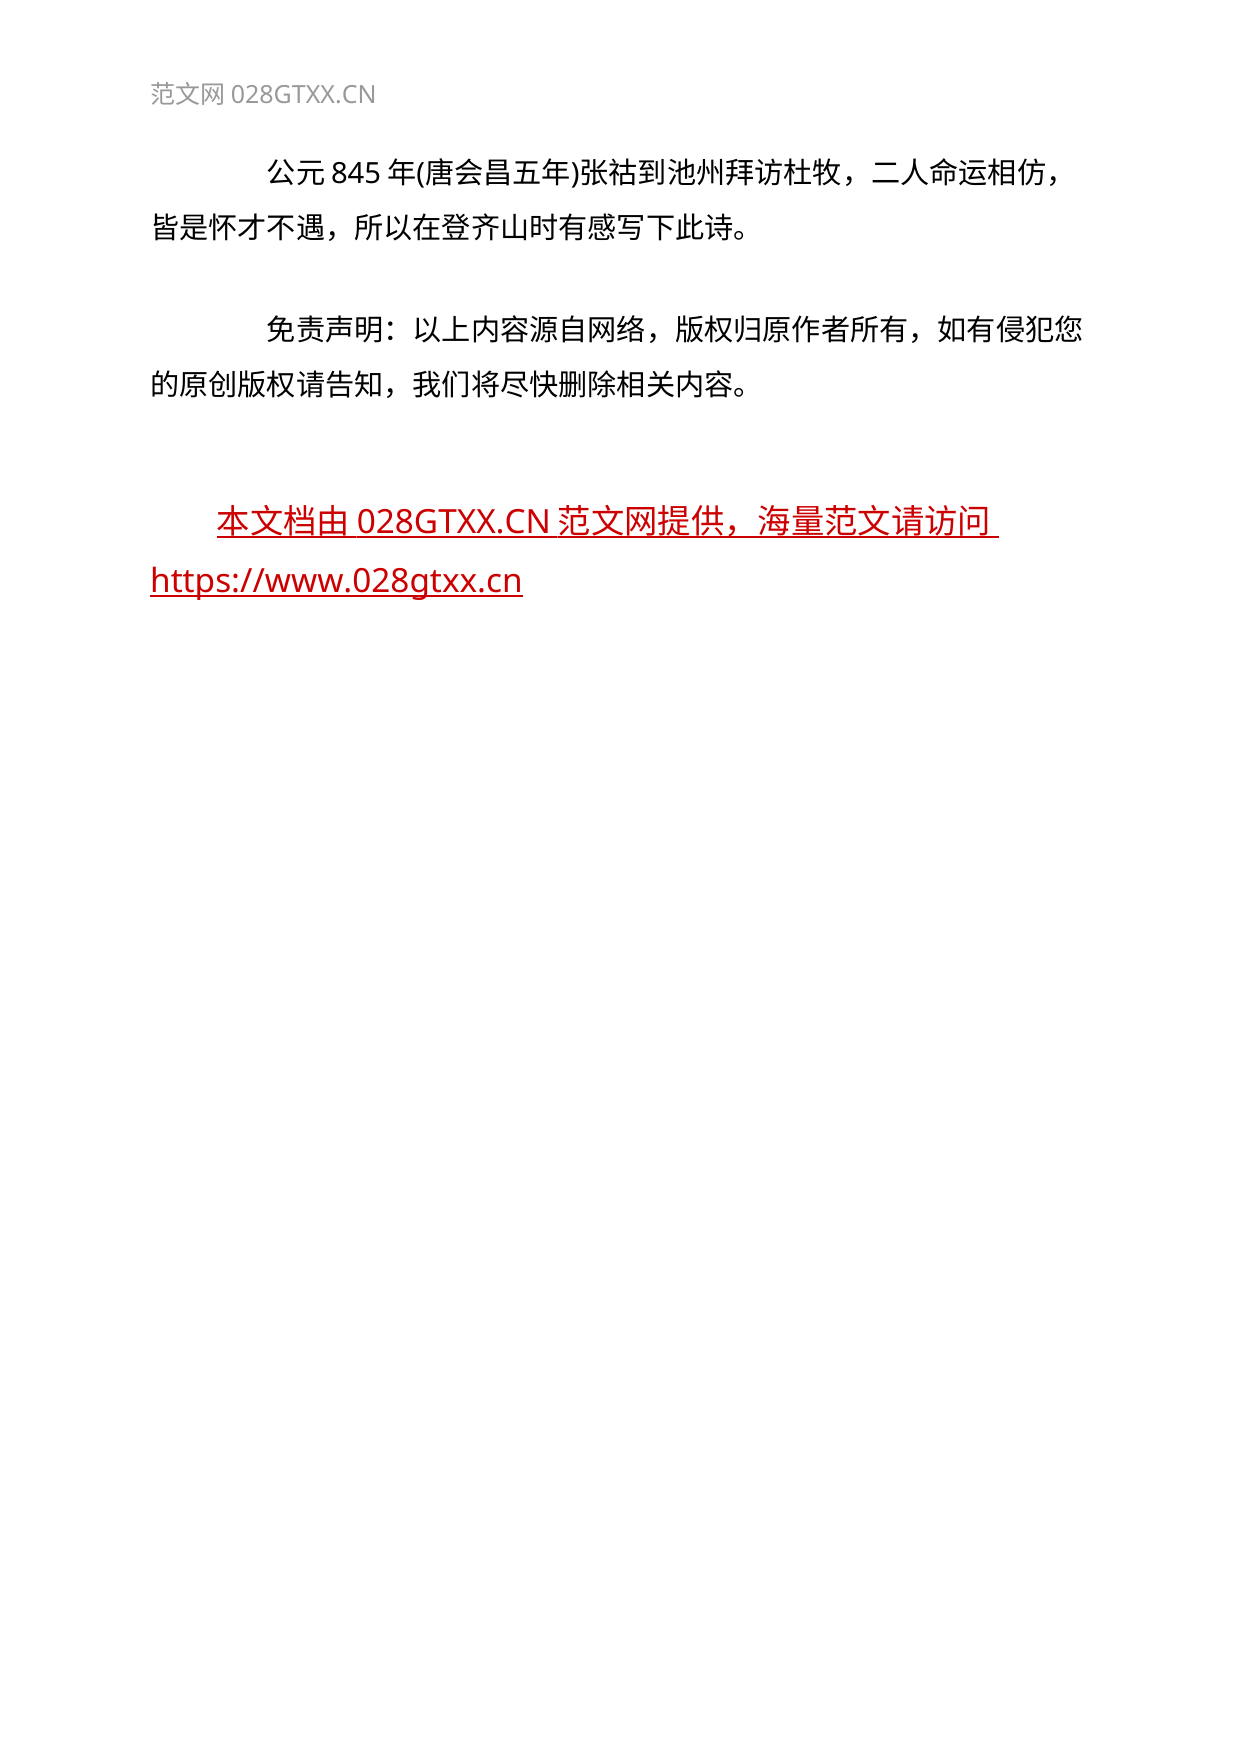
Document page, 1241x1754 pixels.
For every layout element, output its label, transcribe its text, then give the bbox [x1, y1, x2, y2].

text 本文档由028GTXX.CN范文网提供，海量范文请访问 https://www.028gtxx.cn [150, 495, 1090, 602]
text 免责声明：以上内容源自网络，版权归原作者所有，如有侵犯您的原创版权请告知，我们将尽快删除相关内容。 [150, 307, 1090, 404]
text 公元845年(唐会昌五年)张祜到池州拜访杜牧，二人命运相仿，皆是怀才不遇，所以在登齐山时有感写下此诗。 [150, 150, 1090, 247]
